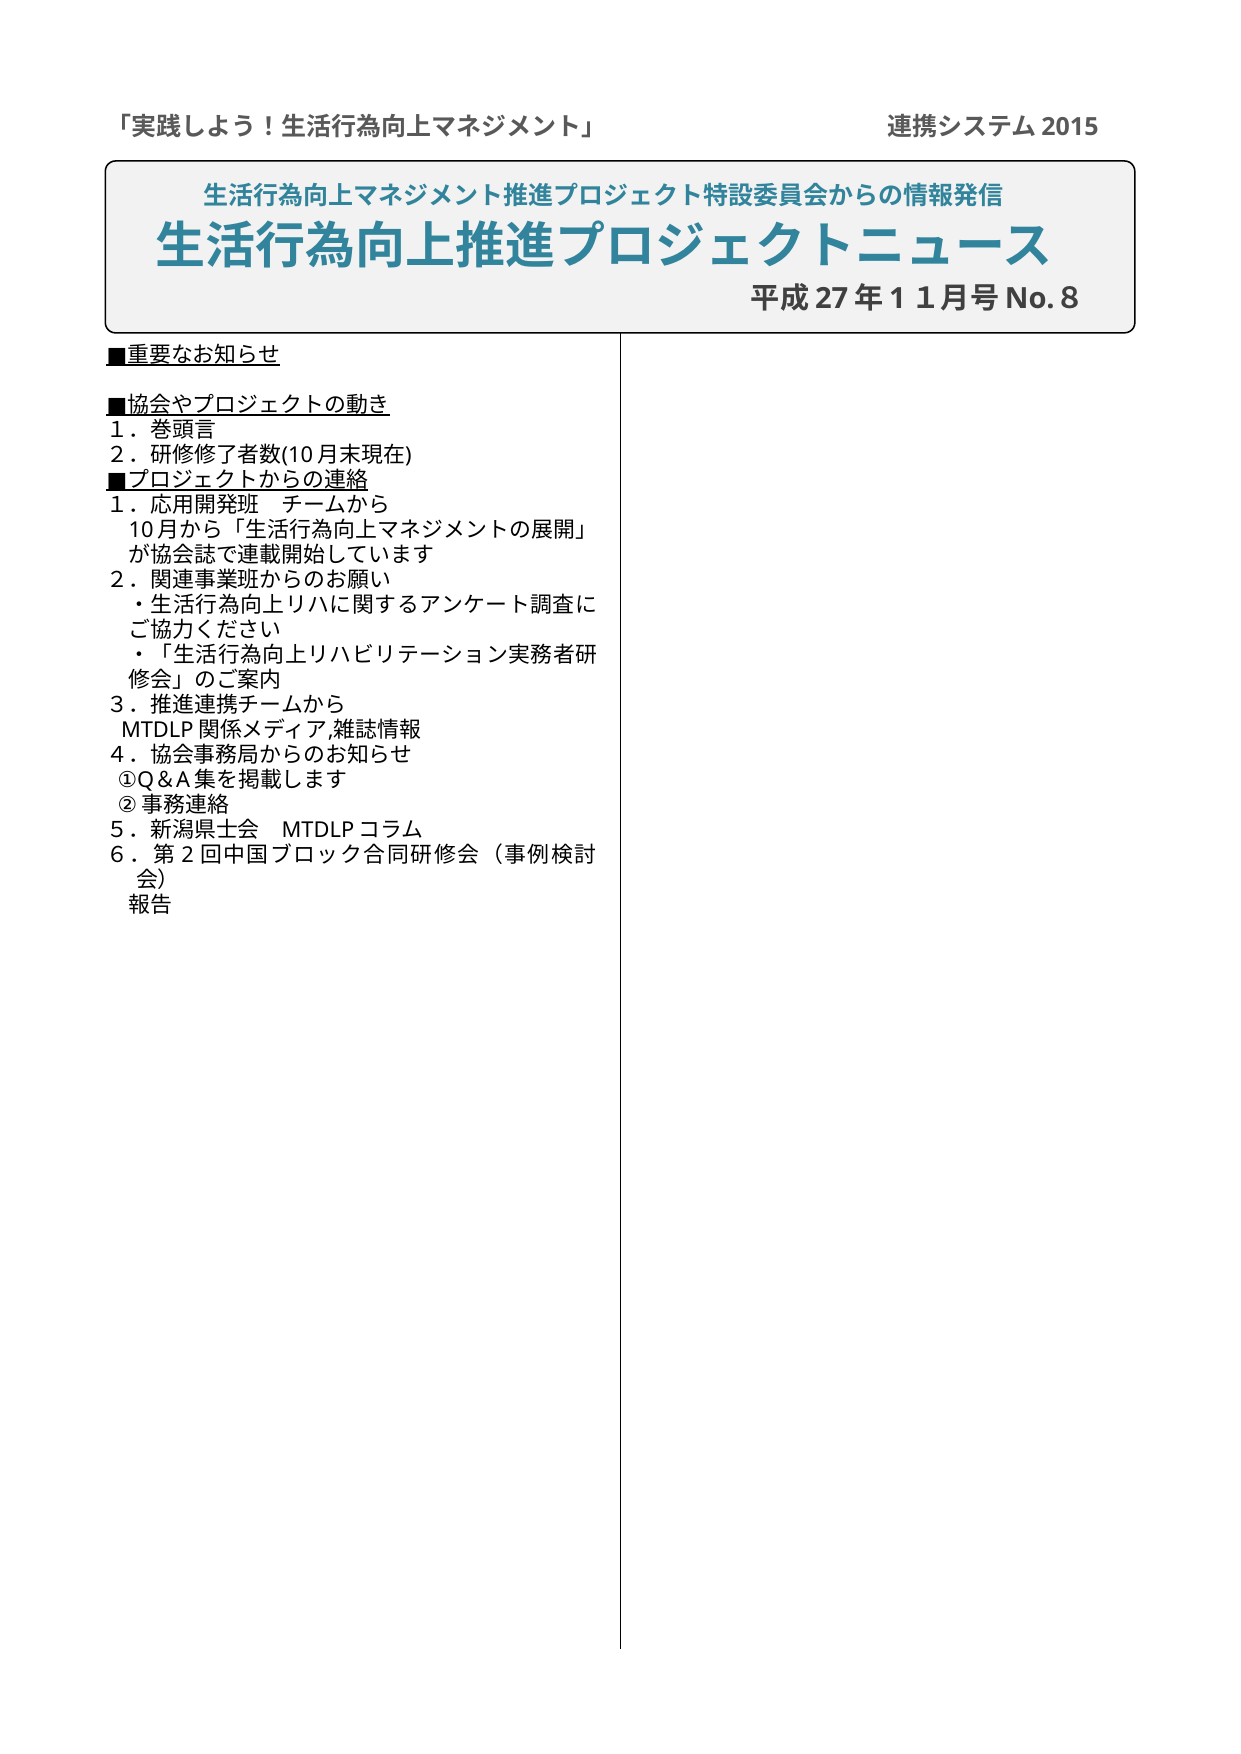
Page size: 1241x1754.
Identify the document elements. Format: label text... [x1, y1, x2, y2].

text １．巻頭言 [106, 417, 598, 442]
text ４．協会事務局からのお知らせ [106, 742, 598, 767]
text ■プロジェクトからの連絡 [106, 467, 598, 492]
text ６．第2回中国ブロック合同研修会（事例検討会） [106, 842, 598, 892]
text ■重要なお知らせ [106, 342, 598, 367]
text MTDLP関係メディア,雑誌情報 [106, 717, 598, 742]
text ②事務連絡 [106, 792, 598, 817]
text 「実践しよう！生活行為向上マネジメント」 連携システム2015 [106, 106, 1134, 143]
text ３．推進連携チームから [106, 692, 598, 717]
text ５．新潟県士会 MTDLPコラム [106, 817, 598, 842]
text 10月から「生活行為向上マネジメントの展開」が協会誌で連載開始しています [128, 517, 598, 567]
text ①Q＆A集を掲載します [106, 767, 598, 792]
text ２．研修修了者数(10月末現在) [106, 442, 598, 467]
text 報告 [128, 892, 598, 917]
text ■協会やプロジェクトの動き [106, 392, 598, 417]
text ２．関連事業班からのお願い [106, 567, 598, 592]
text ・生活行為向上リハに関するアンケート調査にご協力ください [128, 592, 598, 642]
text １．応用開発班 チームから [106, 492, 598, 517]
text ・「生活行為向上リハビリテーション実務者研修会」のご案内 [128, 642, 598, 692]
